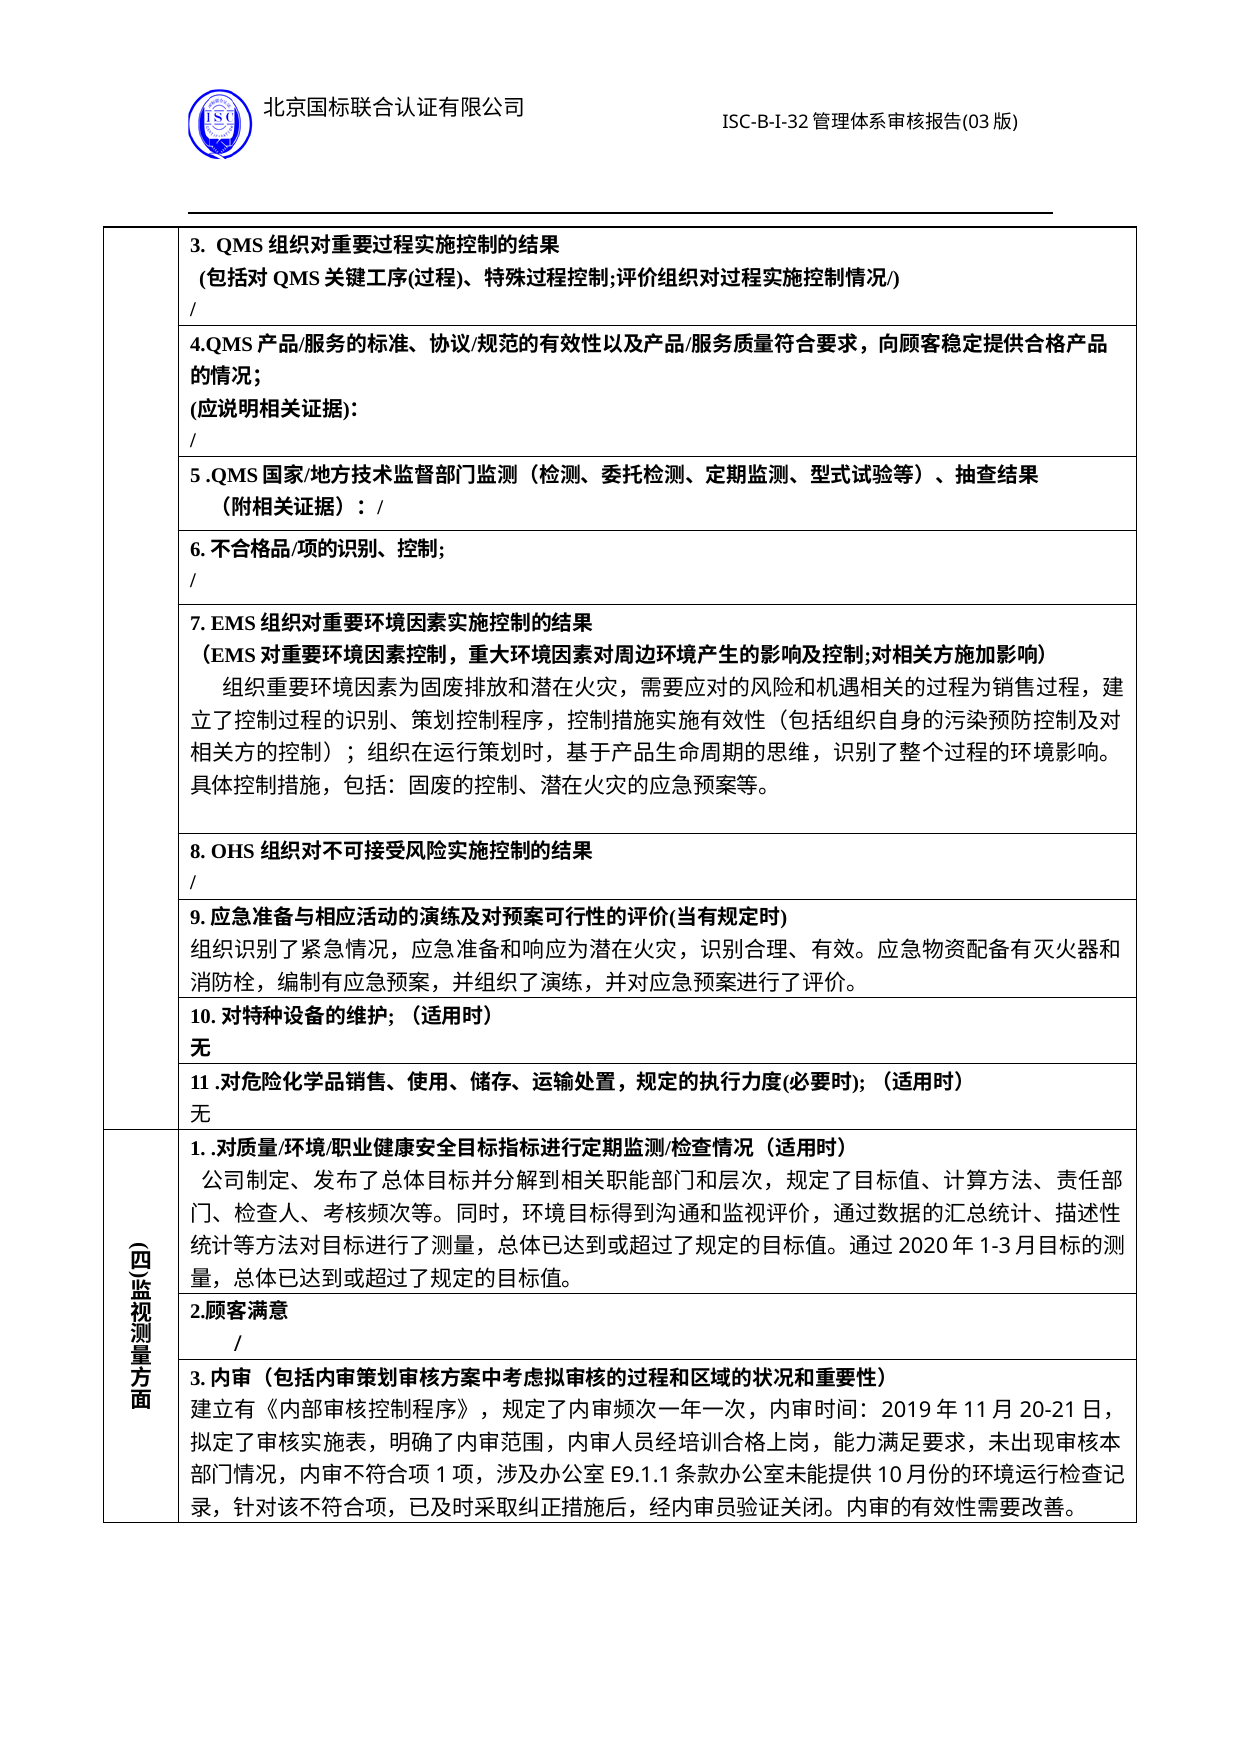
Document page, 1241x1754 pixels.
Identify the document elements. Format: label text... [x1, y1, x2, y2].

table_cell 3. QMS 组织对重要过程实施控制的结果 (包括对QMS关键工序(过程)、特殊过程控制;评价组织对过程实施控制情况/) / [179, 228, 1136, 325]
table_cell 11 .对危险化学品销售、使用、储存、运输处置，规定的执行力度(必要时); （适用时） 无 [179, 1064, 1136, 1129]
table_cell 8. OHS 组织对不可接受风险实施控制的结果 / [179, 834, 1136, 898]
table_cell 9. 应急准备与相应活动的演练及对预案可行性的评价(当有规定时) 组织识别了紧急情况，应急准备和响应为潜在火灾，识别合理、有效。应急物资配备有灭火器和消防栓，编制有应急预案，并组织了演练，并对应急预案进行了评价。 [179, 900, 1136, 997]
picture [187, 89, 253, 158]
table_cell 6. 不合格品/项的识别、控制; / [179, 531, 1136, 604]
table_cell 1. .对质量/环境/职业健康安全目标指标进行定期监测/检查情况（适用时） 公司制定、发布了总体目标并分解到相关职能部门和层次，规定了目标值、计算方法、责任部门、检查人、考核频次等。同时，环境目标得到沟通和监视评价，通过数据的汇总统计、描述性统计等方法对目标进行了测量，总体已达到或超过了规定的目标值。通过2020年1-3月目标的测量，总体已达到或超过了规定的目标值。 [179, 1130, 1136, 1293]
table_cell 4.QMS产品/服务的标准、协议/规范的有效性以及产品/服务质量符合要求，向顾客稳定提供合格产品的情况； (应说明相关证据)： / [179, 326, 1136, 456]
table_cell 7. EMS组织对重要环境因素实施控制的结果 （EMS对重要环境因素控制，重大环境因素对周边环境产生的影响及控制;对相关方施加影响） 组织重要环境因素为固废排放和潜在火灾，需要应对的风险和机遇相关的过程为销售过程，建立了控制过程的识别、策划控制程序，控制措施实施有效性（包括组织自身的污染预防控制及对相关方的控制）；组织在运行策划时，基于产品生命周期的思维，识别了整个过程的环境影响。具体控制措施，包括：固废的控制、潜在火灾的应急预案等。 [179, 605, 1136, 832]
table_cell (四)监视测量方面 [104, 1130, 178, 1522]
table_cell 5 .QMS国家/地方技术监督部门监测（检测、委托检测、定期监测、型式试验等）、抽查结果 （附相关证据）：/ [179, 457, 1136, 530]
table_cell 10. 对特种设备的维护; （适用时） 无 [179, 998, 1136, 1063]
table_cell 2.顾客满意 / [179, 1294, 1136, 1359]
table_cell 3. 内审（包括内审策划审核方案中考虑拟审核的过程和区域的状况和重要性） 建立有《内部审核控制程序》，规定了内审频次一年一次，内审时间：2019年11月20-21日，拟定了审核实施表，明确了内审范围，内审人员经培训合格上岗，能力满足要求，未出现审核本部门情况，内审不符合项1项，涉及办公室E9.1.1条款办公室未能提供10月份的环境运行检查记录，针对该不符合项，已及时采取纠正措施后，经内审员验证关闭。内审的有效性需要改善。 [179, 1360, 1136, 1522]
